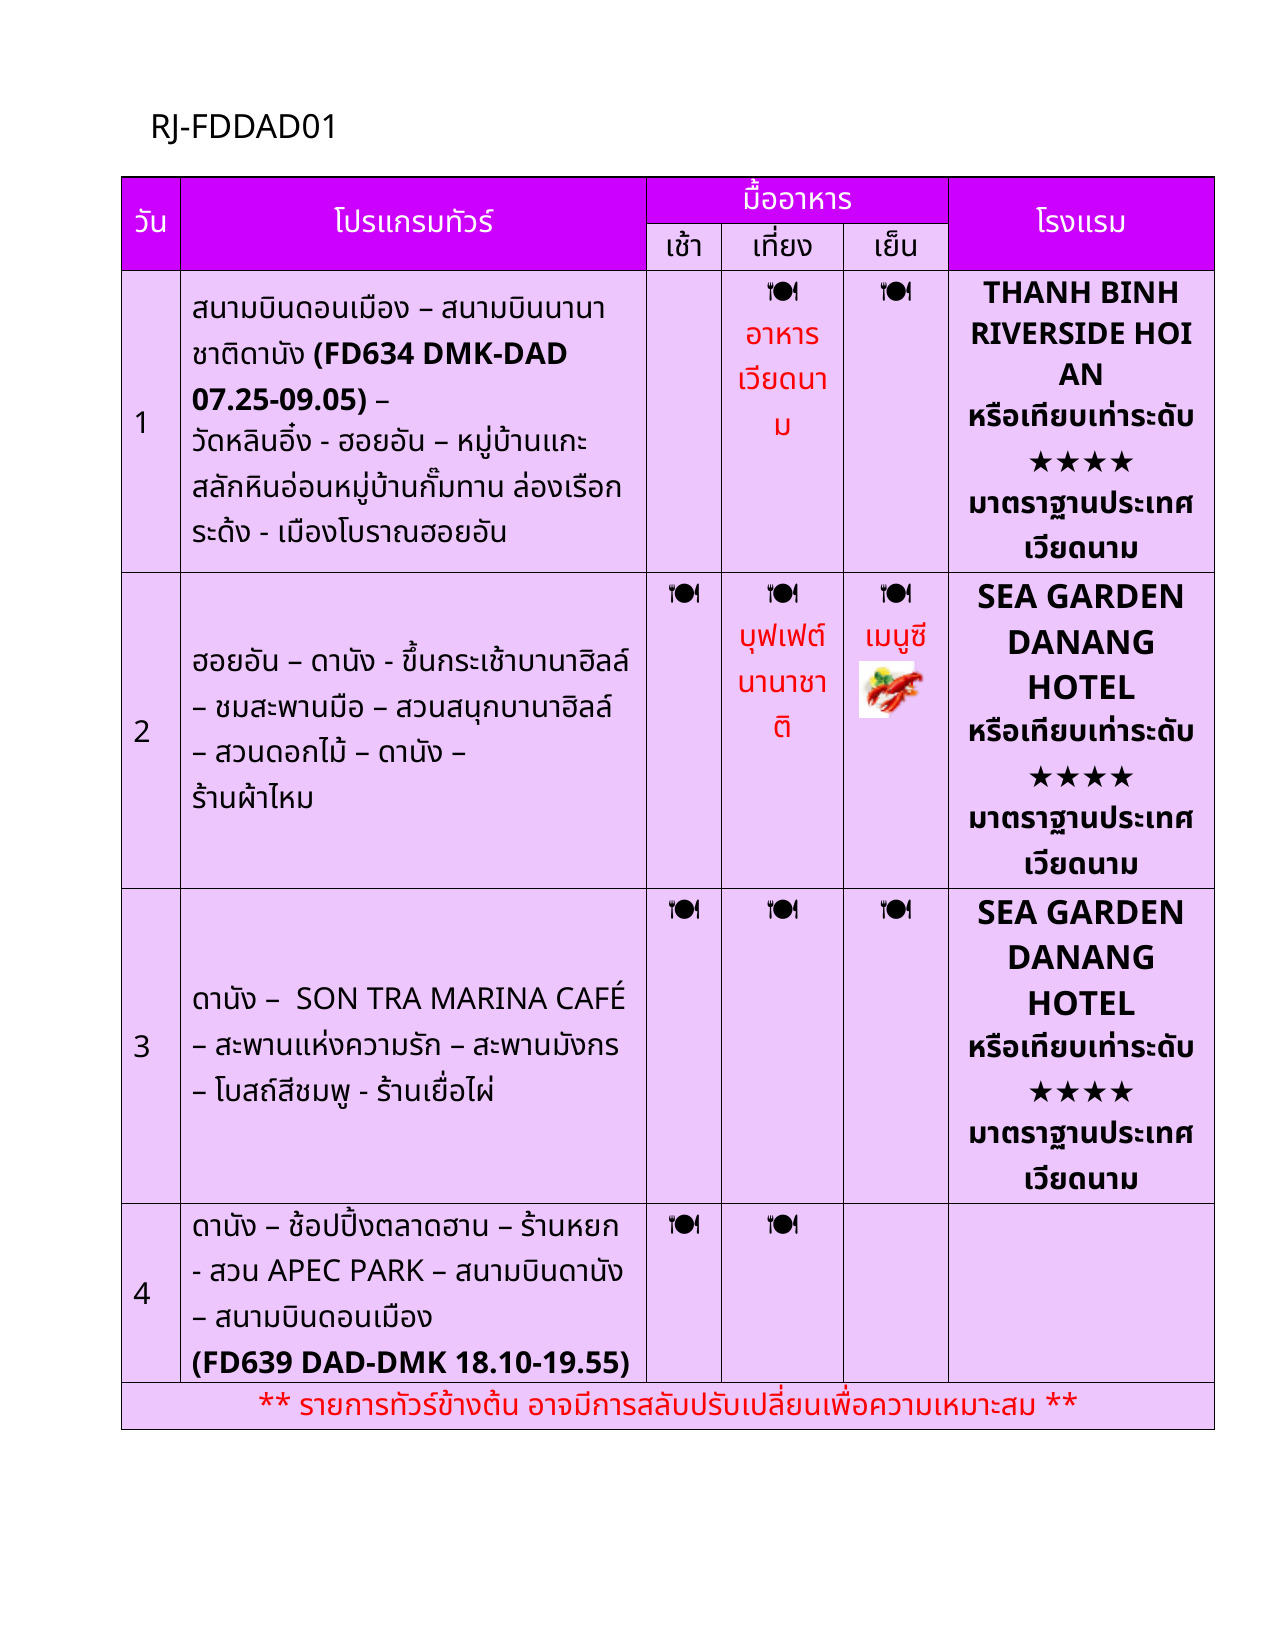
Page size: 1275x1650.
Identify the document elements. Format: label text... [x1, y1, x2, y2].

table_cell 3 [122, 889, 180, 1203]
table_cell 🍽 [647, 889, 721, 1203]
table_cell [844, 1204, 948, 1382]
table_cell SEA GARDEN DANANG HOTEL หรือเทียบเท่าระดับ ★★★★ มาตราฐานประเทศเวียดนาม [949, 889, 1214, 1203]
table_header มื้ออาหาร [647, 178, 948, 223]
table_cell SEA GARDEN DANANG HOTEL หรือเทียบเท่าระดับ ★★★★ มาตราฐานประเทศเวียดนาม [949, 573, 1214, 888]
table_cell 🍽 [844, 889, 948, 1203]
table_header วัน [122, 178, 180, 270]
table_cell [949, 1204, 1214, 1382]
table_cell ดานัง – ช้อปปิ้งตลาดฮาน – ร้านหยก - สวน APEC PARK – สนามบินดานัง – สนามบินดอนเมือง (FD639 DAD-DMK 18.10-19.55) [181, 1204, 646, 1382]
table_cell 1 [122, 271, 180, 572]
table_cell 🍽 อาหารเวียดนาม [722, 271, 843, 572]
table_cell 4 [122, 1204, 180, 1382]
table_cell 🍽 [722, 1204, 843, 1382]
table_cell ฮอยอัน – ดานัง - ขึ้นกระเช้าบานาฮิลล์ – ชมสะพานมือ – สวนสนุกบานาฮิลล์ – สวนดอกไม้ – ดานัง – ร้านผ้าไหม [181, 573, 646, 888]
table_cell เช้า [647, 224, 721, 270]
table_header โปรแกรมทัวร์ [181, 178, 646, 270]
table_cell สนามบินดอนเมือง – สนามบินนานาชาติดานัง (FD634 DMK-DAD 07.25-09.05) – วัดหลินอิ๋ง - ฮอยอัน – หมู่บ้านแกะสลักหินอ่อนหมู่บ้านกั๊มทาน ล่องเรือกระด้ง - เมืองโบราณฮอยอัน [181, 271, 646, 572]
table_header โรงแรม [949, 178, 1214, 270]
table_cell เที่ยง [722, 224, 843, 270]
table_cell 🍽 บุฟเฟต์นานาชาติ [722, 573, 843, 888]
picture [859, 661, 932, 718]
table_cell ** รายการทัวร์ข้างต้น อาจมีการสลับปรับเปลี่ยนเพื่อความเหมาะสม ** [122, 1383, 1214, 1429]
table_cell 2 [122, 573, 180, 888]
table_cell ดานัง – SON TRA MARINA CAFÉ – สะพานแห่งความรัก – สะพานมังกร – โบสถ์สีชมพู - ร้านเยื่อไผ่ [181, 889, 646, 1203]
table_cell เย็น [844, 224, 948, 270]
table_cell 🍽 [647, 1204, 721, 1382]
table_cell THANH BINH RIVERSIDE HOI AN หรือเทียบเท่าระดับ ★★★★ มาตราฐานประเทศเวียดนาม [949, 271, 1214, 572]
table_cell 🍽 [647, 573, 721, 888]
table_cell [647, 271, 721, 572]
table_cell 🍽 เมนูซีฟู้ด [844, 573, 948, 888]
table_cell 🍽 [844, 271, 948, 572]
table_cell 🍽 [722, 889, 843, 1203]
